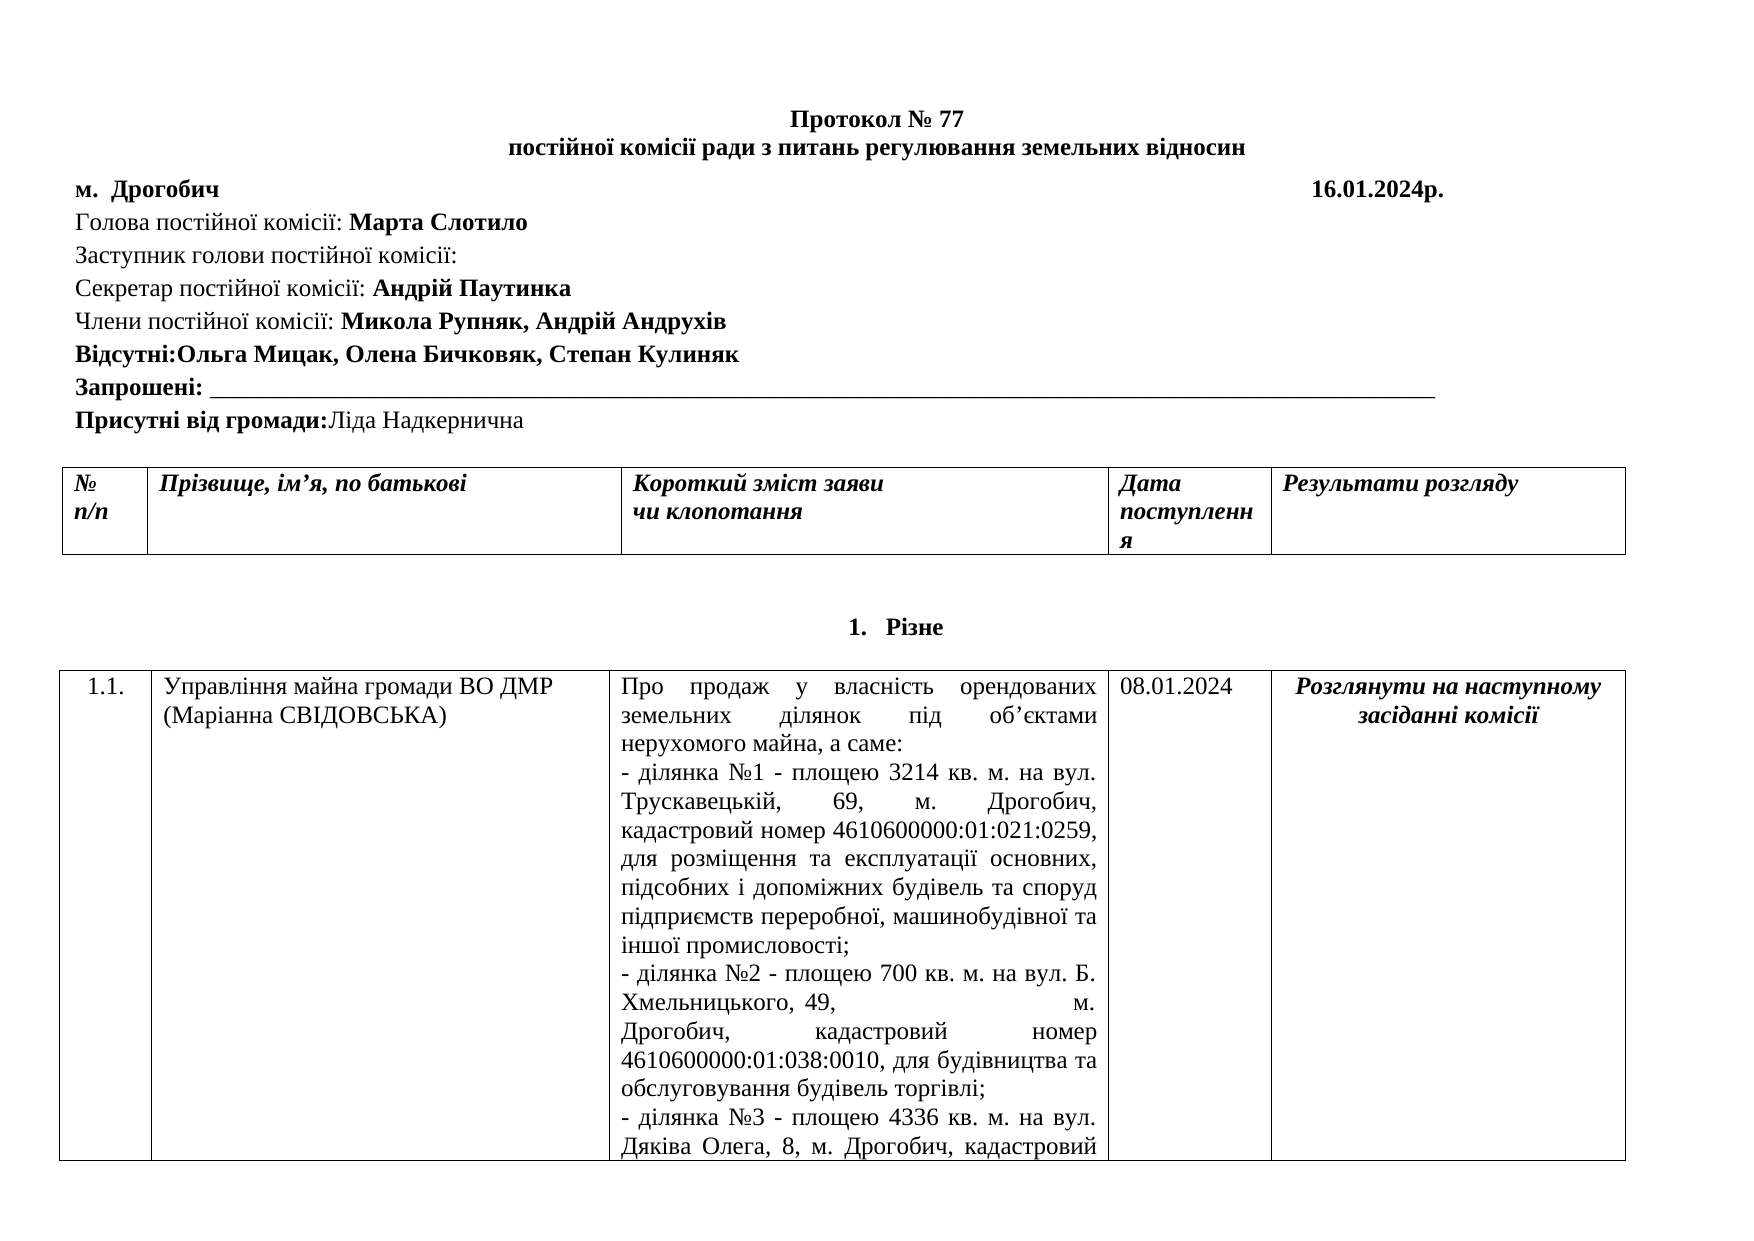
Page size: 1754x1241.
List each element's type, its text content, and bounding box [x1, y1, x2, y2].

table_header 1.1. [60, 671, 151, 1160]
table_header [152, 671, 609, 1160]
table_header Дата поступлення [1109, 468, 1271, 554]
text Члени постійної комісії: Микола Рупняк, Андрій Андрухів [75, 306, 1679, 334]
text Заступник голови постійної комісії: [75, 240, 1679, 268]
text Відсутні:Ольга Мицак, Олена Бичковяк, Степан Кулиняк [75, 339, 1679, 368]
table_header Короткий зміст заяви чи клопотання [622, 468, 1108, 554]
text Секретар постійної комісії: Андрій Паутинка [75, 273, 1679, 302]
subtitle Протокол № 77 [75, 104, 1679, 132]
table_header Прізвище, ім’я, по батькові [148, 468, 621, 554]
table_header № п/п [63, 468, 147, 554]
text Голова постійної комісії: Марта Слотило [75, 207, 1679, 236]
text м. Дрогобич 16.01.2024р. [75, 174, 1679, 202]
text Запрошені: __________________________________________________________________________________________________ [75, 372, 1679, 401]
table_header Результати розгляду [1272, 468, 1625, 554]
table_header 08.01.2024 [1109, 671, 1271, 1160]
text постійної комісії ради з питань регулювання земельних відносин [75, 132, 1679, 161]
list Різне [112, 612, 1679, 641]
text Присутні від громади:Ліда Надкернична [75, 405, 1679, 434]
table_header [1272, 671, 1625, 1160]
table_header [610, 671, 1108, 1160]
